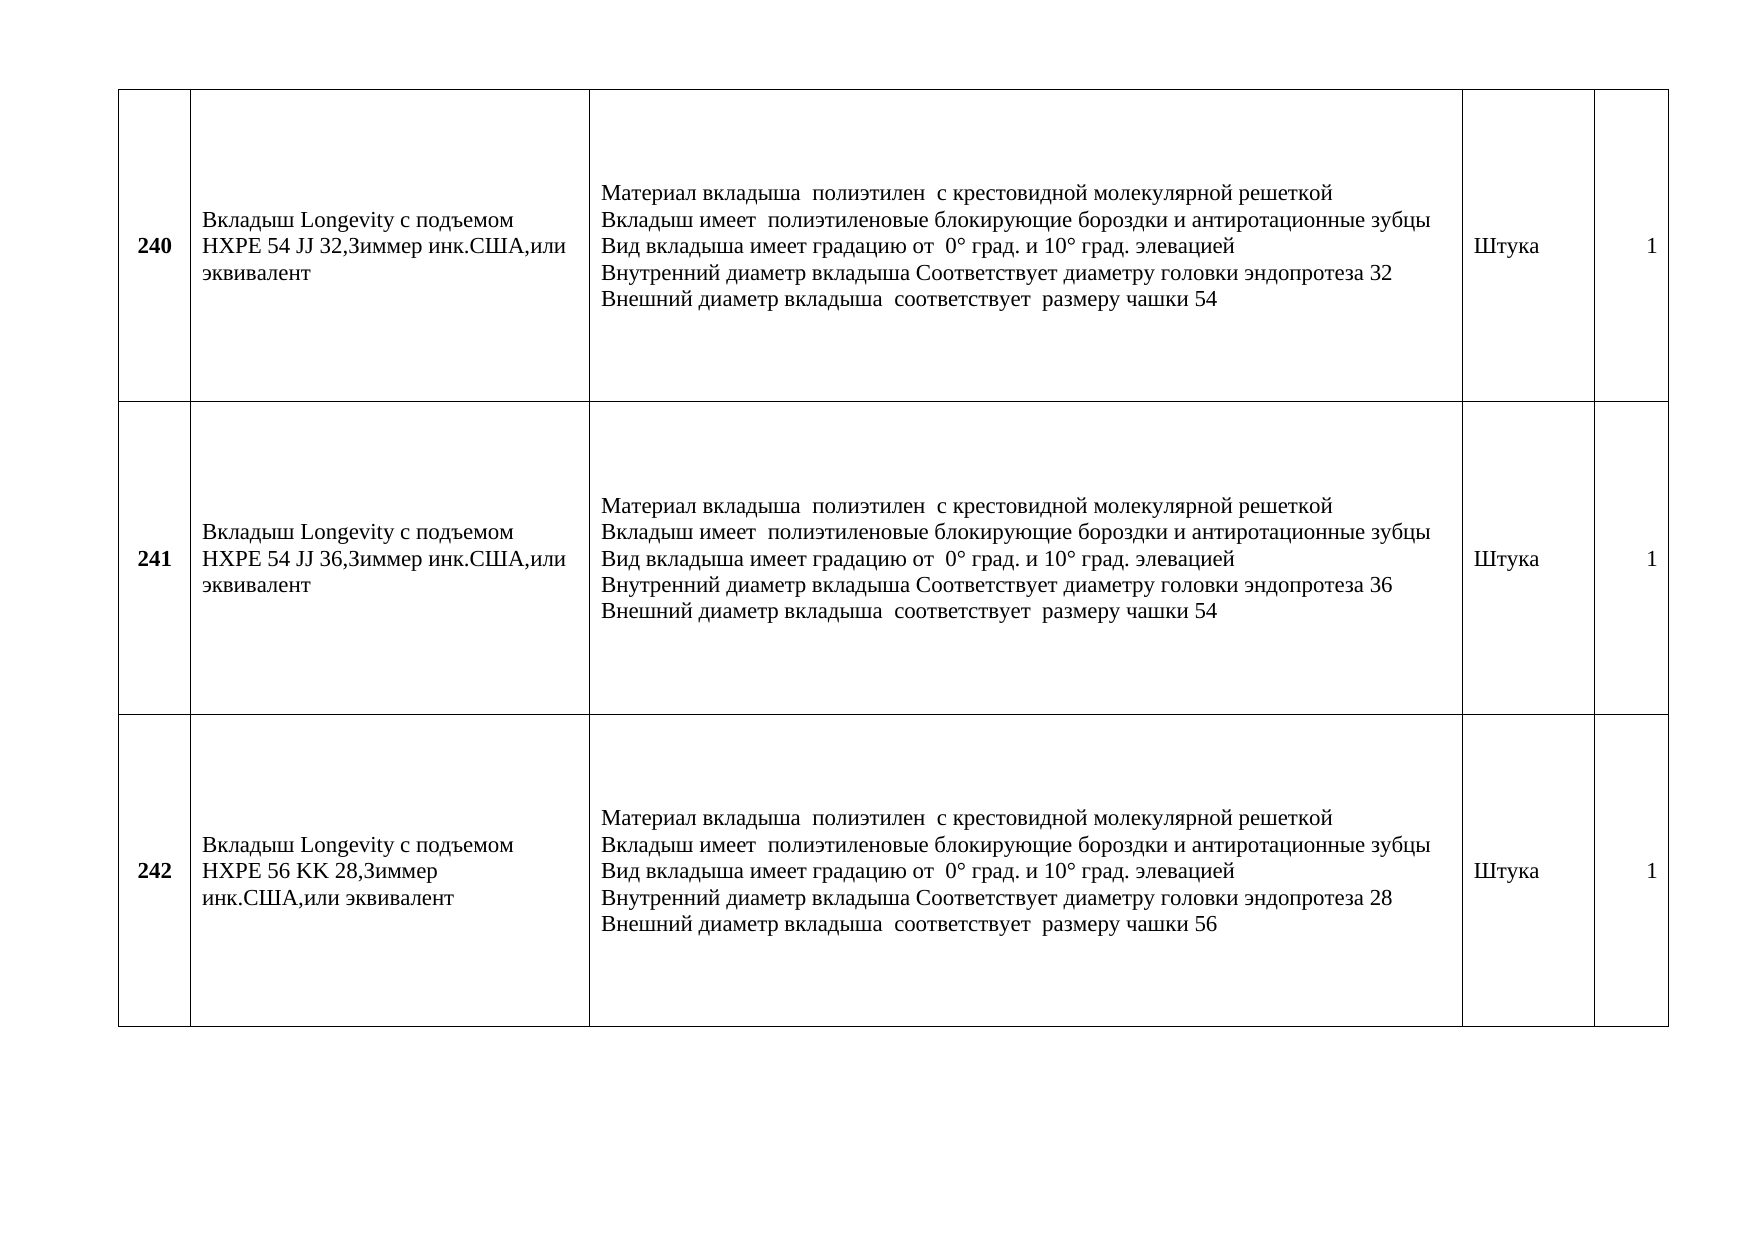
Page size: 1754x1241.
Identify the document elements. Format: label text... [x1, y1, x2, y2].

table_cell 240 [119, 90, 190, 401]
table_cell 1 [1595, 90, 1668, 401]
table_cell Вкладыш Longevity с подъемом HXPE 54 JJ 36,Зиммер инк.США,или эквивалент [191, 402, 589, 714]
table_cell 1 [1595, 715, 1668, 1026]
table_cell 241 [119, 402, 190, 714]
table_cell Штука [1463, 90, 1594, 401]
table_cell Материал вкладыша полиэтилен с крестовидной молекулярной решеткой Вкладыш имеет полиэтиленовые блокирующие бороздки и антиротационные зубцы Вид вкладыша имеет градацию от 0° град. и 10° град. элевацией Внутренний диаметр вкладыша Соответствует диаметру головки эндопротеза 28 Внешний диаметр вкладыша соответствует размеру чашки 56 [590, 715, 1462, 1026]
table_cell Материал вкладыша полиэтилен с крестовидной молекулярной решеткой Вкладыш имеет полиэтиленовые блокирующие бороздки и антиротационные зубцы Вид вкладыша имеет градацию от 0° град. и 10° град. элевацией Внутренний диаметр вкладыша Соответствует диаметру головки эндопротеза 36 Внешний диаметр вкладыша соответствует размеру чашки 54 [590, 402, 1462, 714]
table_cell Вкладыш Longevity с подъемом HXPE 54 JJ 32,Зиммер инк.США,или эквивалент [191, 90, 589, 401]
table_cell Вкладыш Longevity с подъемом HXPE 56 KK 28,Зиммер инк.США,или эквивалент [191, 715, 589, 1026]
table_cell Штука [1463, 402, 1594, 714]
table_cell Штука [1463, 715, 1594, 1026]
table_cell 1 [1595, 402, 1668, 714]
table_cell 242 [119, 715, 190, 1026]
table_cell Материал вкладыша полиэтилен с крестовидной молекулярной решеткой Вкладыш имеет полиэтиленовые блокирующие бороздки и антиротационные зубцы Вид вкладыша имеет градацию от 0° град. и 10° град. элевацией Внутренний диаметр вкладыша Соответствует диаметру головки эндопротеза 32 Внешний диаметр вкладыша соответствует размеру чашки 54 [590, 90, 1462, 401]
